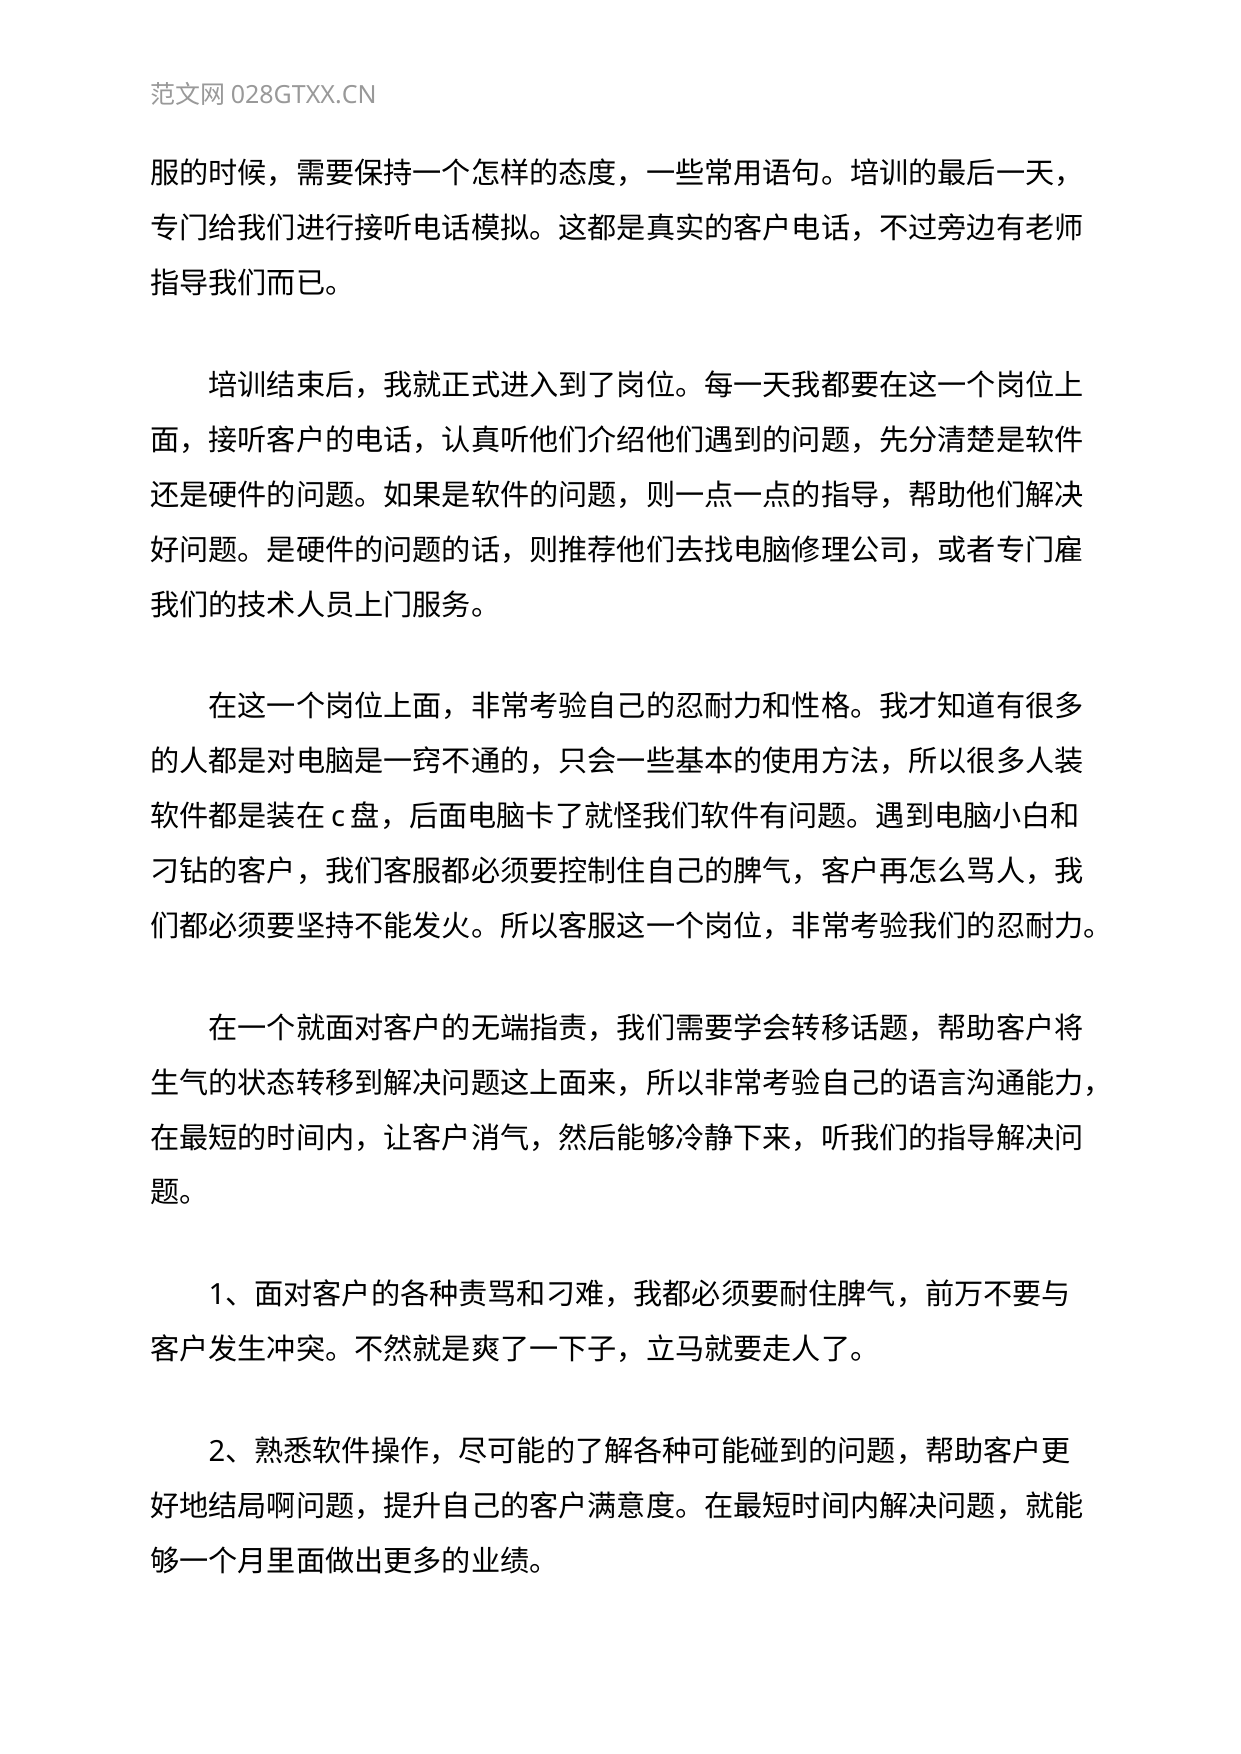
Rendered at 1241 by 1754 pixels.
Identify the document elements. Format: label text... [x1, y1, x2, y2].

text 在这一个岗位上面，非常考验自己的忍耐力和性格。我才知道有很多的人都是对电脑是一窍不通的，只会一些基本的使用方法，所以很多人装软件都是装在c盘，后面电脑卡了就怪我们软件有问题。遇到电脑小白和刁钻的客户，我们客服都必须要控制住自己的脾气，客户再怎么骂人，我们都必须要坚持不能发火。所以客服这一个岗位，非常考验我们的忍耐力。 [150, 683, 1090, 945]
text 在一个就面对客户的无端指责，我们需要学会转移话题，帮助客户将生气的状态转移到解决问题这上面来，所以非常考验自己的语言沟通能力，在最短的时间内，让客户消气，然后能够冷静下来，听我们的指导解决问题。 [150, 1004, 1090, 1211]
text 培训结束后，我就正式进入到了岗位。每一天我都要在这一个岗位上面，接听客户的电话，认真听他们介绍他们遇到的问题，先分清楚是软件还是硬件的问题。如果是软件的问题，则一点一点的指导，帮助他们解决好问题。是硬件的问题的话，则推荐他们去找电脑修理公司，或者专门雇我们的技术人员上门服务。 [150, 362, 1090, 623]
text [150, 150, 1090, 302]
text 2、熟悉软件操作，尽可能的了解各种可能碰到的问题，帮助客户更好地结局啊问题，提升自己的客户满意度。在最短时间内解决问题，就能够一个月里面做出更多的业绩。 [150, 1428, 1090, 1580]
text 1、面对客户的各种责骂和刁难，我都必须要耐住脾气，前万不要与客户发生冲突。不然就是爽了一下子，立马就要走人了。 [150, 1271, 1090, 1368]
